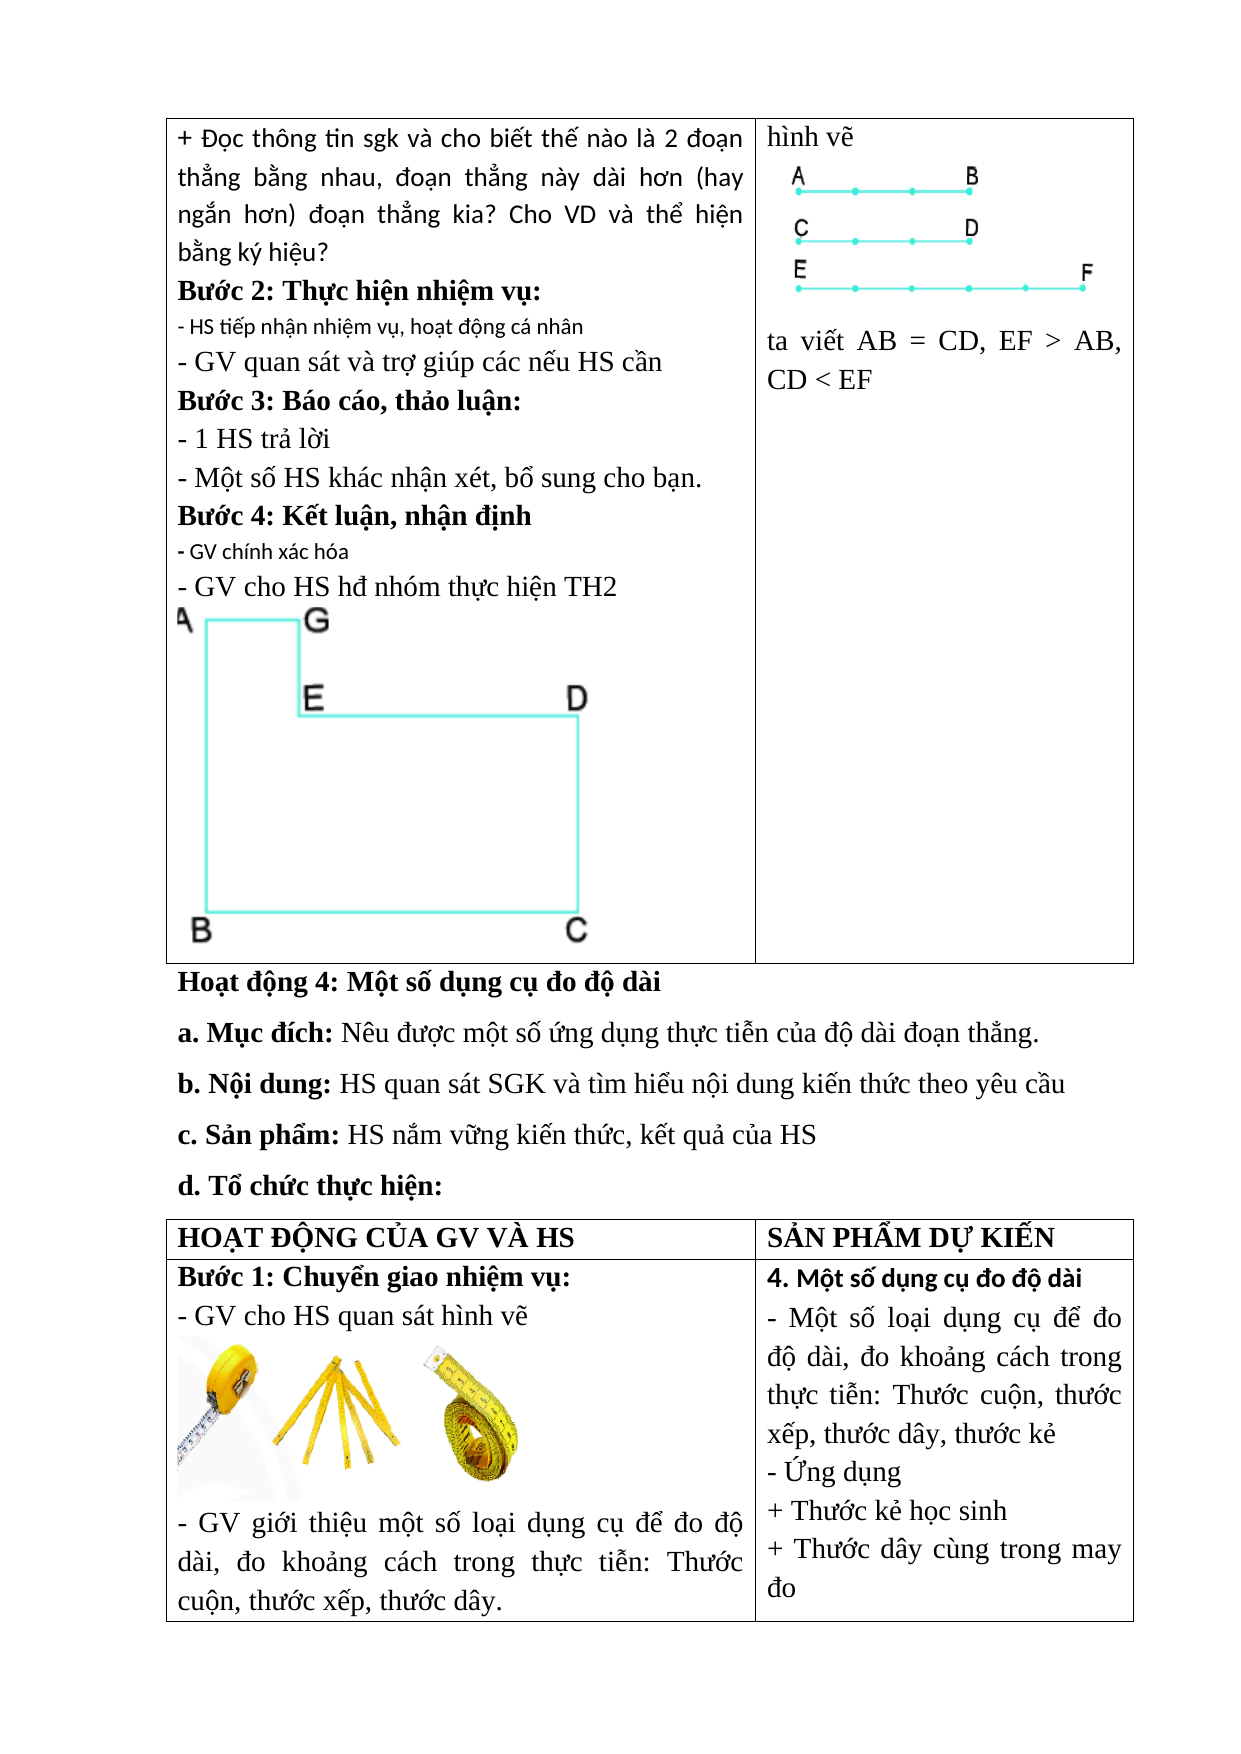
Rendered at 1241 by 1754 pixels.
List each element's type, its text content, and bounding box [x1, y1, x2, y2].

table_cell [167, 1260, 755, 1621]
text b. Nội dung: HS quan sát SGK và tìm hiểu nội dung kiến thức theo yêu cầu [177, 1066, 1122, 1099]
text a. Mục đích: Nêu được một số ứng dụng thực tiễn của độ dài đoạn thẳng. [177, 1015, 1122, 1048]
text c. Sản phẩm: HS nắm vững kiến thức, kết quả của HS [177, 1117, 1122, 1150]
table_header SẢN PHẨM DỰ KIẾN [756, 1220, 1133, 1258]
picture [177, 607, 642, 958]
text Hoạt động 4: Một số dụng cụ đo độ dài [177, 964, 1122, 997]
picture [766, 157, 1110, 319]
picture [177, 1336, 529, 1501]
text d. Tổ chức thực hiện: [177, 1168, 1122, 1201]
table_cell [167, 119, 755, 963]
table_header HOẠT ĐỘNG CỦA GV VÀ HS [167, 1220, 755, 1258]
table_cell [756, 1260, 1133, 1621]
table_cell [756, 119, 1133, 963]
